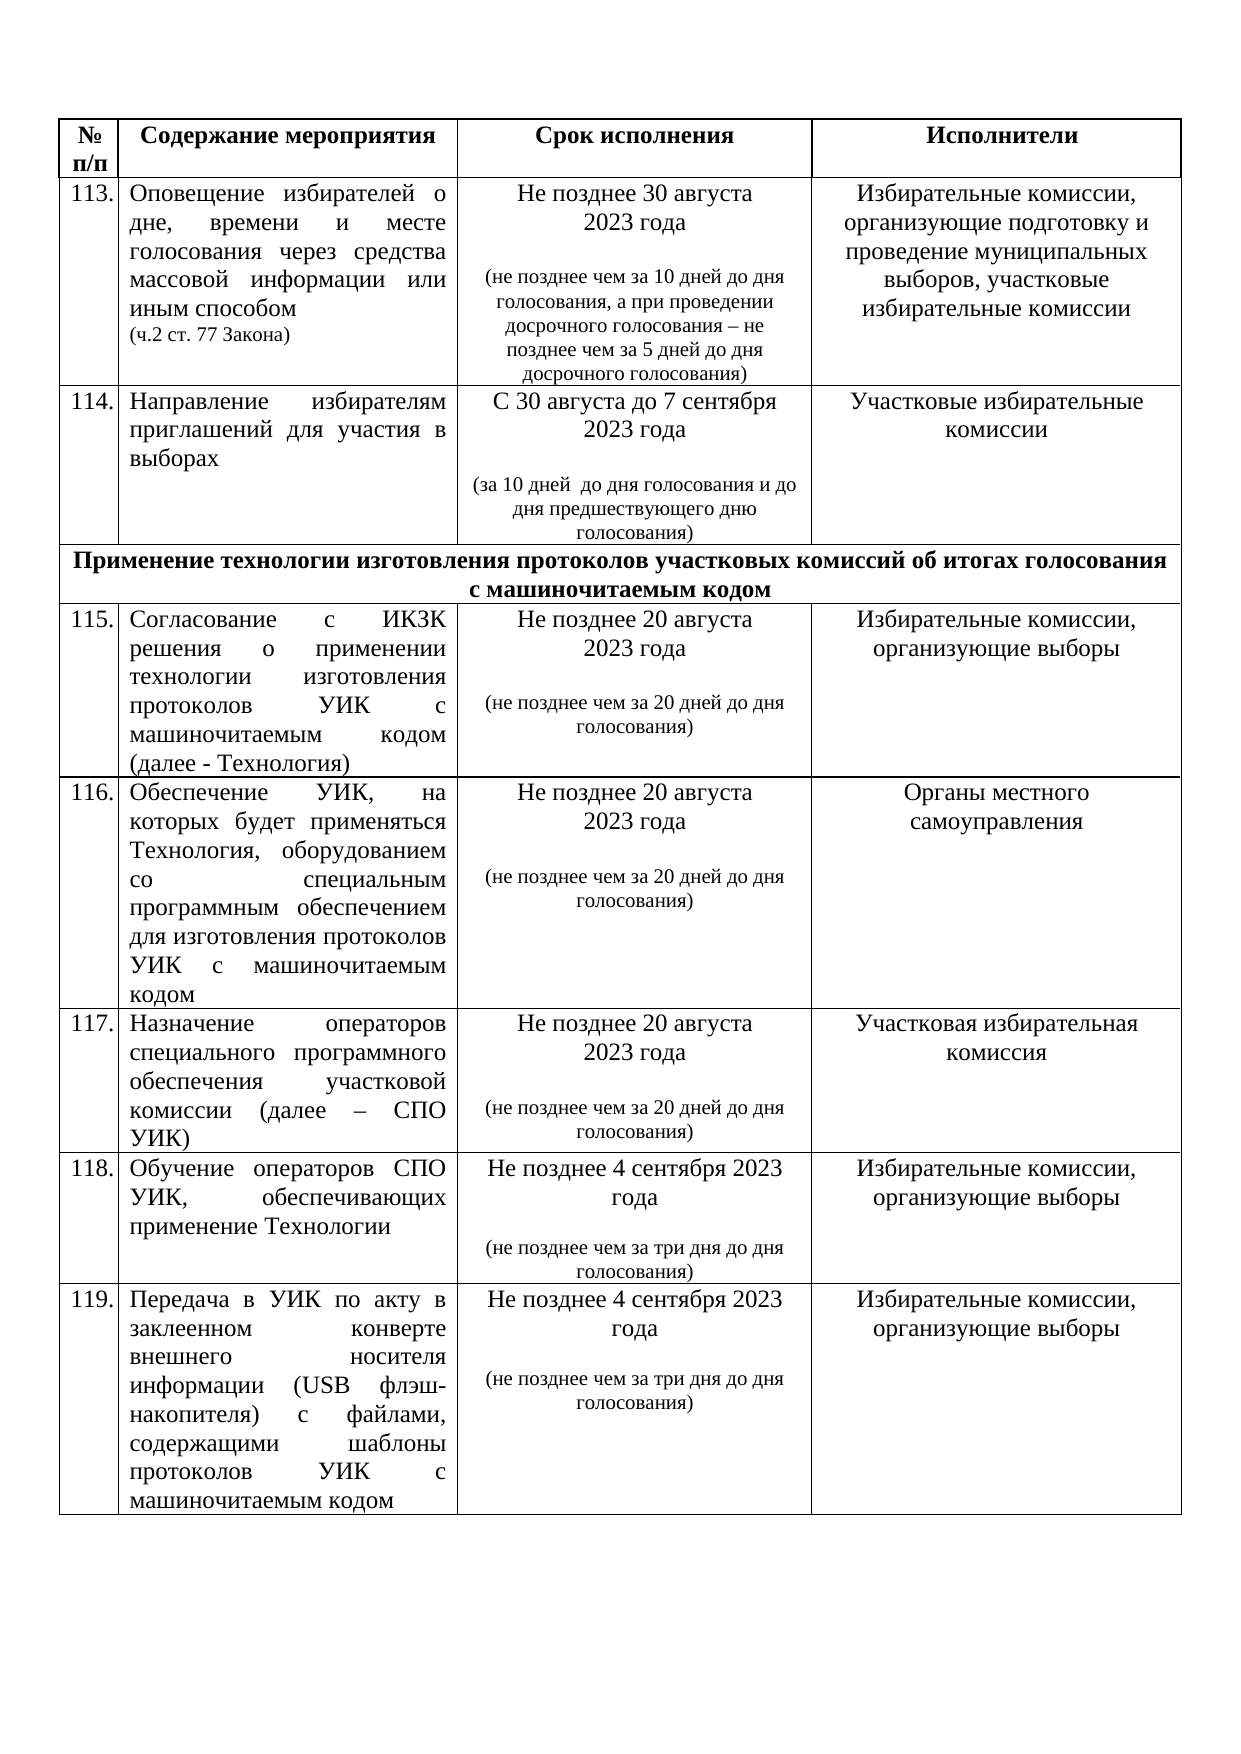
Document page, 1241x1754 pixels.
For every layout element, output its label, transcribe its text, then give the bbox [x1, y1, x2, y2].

table_header Содержание мероприятия [119, 120, 457, 177]
table_cell [60, 604, 118, 776]
table_cell Органы местного самоуправления [812, 776, 1181, 1007]
table_cell Передача в УИК по акту в заклеенном конверте внешнего носителя информации (USB флэш-накопителя) с файлами, содержащими шаблоны протоколов УИК с машиночитаемым кодом [119, 1284, 457, 1514]
table_cell Не позднее 20 августа 2023 года (не позднее чем за 20 дней до дня голосования) [458, 778, 811, 1007]
table_header Срок исполнения [458, 120, 811, 177]
table_cell [60, 1284, 118, 1514]
table_cell Не позднее 30 августа 2023 года (не позднее чем за 10 дней до дня голосования, а при проведении досрочного голосования – не позднее чем за 5 дней до дня досрочного голосования) [458, 178, 811, 385]
table_header Исполнители [813, 120, 1180, 177]
table_cell Участковая избирательная комиссия [812, 1008, 1181, 1152]
table_cell С 30 августа до 7 сентября 2023 года (за 10 дней до дня голосования и до дня предшествующего дню голосования) [458, 386, 811, 544]
table_cell Избирательные комиссии, организующие подготовку и проведение муниципальных выборов, участковые избирательные комиссии [812, 178, 1181, 385]
table_cell Избирательные комиссии, организующие выборы [812, 603, 1181, 776]
table_cell Обучение операторов СПО УИК, обеспечивающих применение Технологии [119, 1153, 457, 1283]
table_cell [812, 1283, 1181, 1514]
table_cell Обеспечение УИК, на которых будет применяться Технология, оборудованием со специальным программным обеспечением для изготовления протоколов УИК с машиночитаемым кодом [119, 778, 457, 1007]
table_cell Согласование с ИКЗК решения о применении технологии изготовления протоколов УИК с машиночитаемым кодом (далее - Технология) [119, 604, 457, 776]
table_cell Не позднее 4 сентября 2023 года (не позднее чем за три дня до дня голосования) [458, 1284, 811, 1514]
table_cell Не позднее 20 августа 2023 года (не позднее чем за 20 дней до дня голосования) [458, 604, 811, 776]
table_cell [60, 178, 118, 385]
table_cell Применение технологии изготовления протоколов участковых комиссий об итогах голосования с машиночитаемым кодом [60, 544, 1181, 603]
table_cell Не позднее 20 августа 2023 года (не позднее чем за 20 дней до дня голосования) [458, 1009, 811, 1152]
table_cell Не позднее 4 сентября 2023 года (не позднее чем за три дня до дня голосования) [458, 1153, 811, 1283]
table_cell Участковые избирательные комиссии [812, 385, 1181, 544]
table_cell [60, 1009, 118, 1152]
table_cell Избирательные комиссии, организующие выборы [812, 1152, 1181, 1283]
table_header № п/п [60, 120, 117, 177]
table_cell [60, 778, 118, 1007]
table_cell [60, 386, 118, 544]
table_cell Оповещение избирателей о дне, времени и месте голосования через средства массовой информации или иным способом (ч.2 ст. 77 Закона) [119, 178, 457, 385]
table_cell Назначение операторов специального программного обеспечения участковой комиссии (далее – СПО УИК) [119, 1009, 457, 1152]
table_cell [60, 1153, 118, 1283]
table_cell Направление избирателям приглашений для участия в выборах [119, 386, 457, 544]
